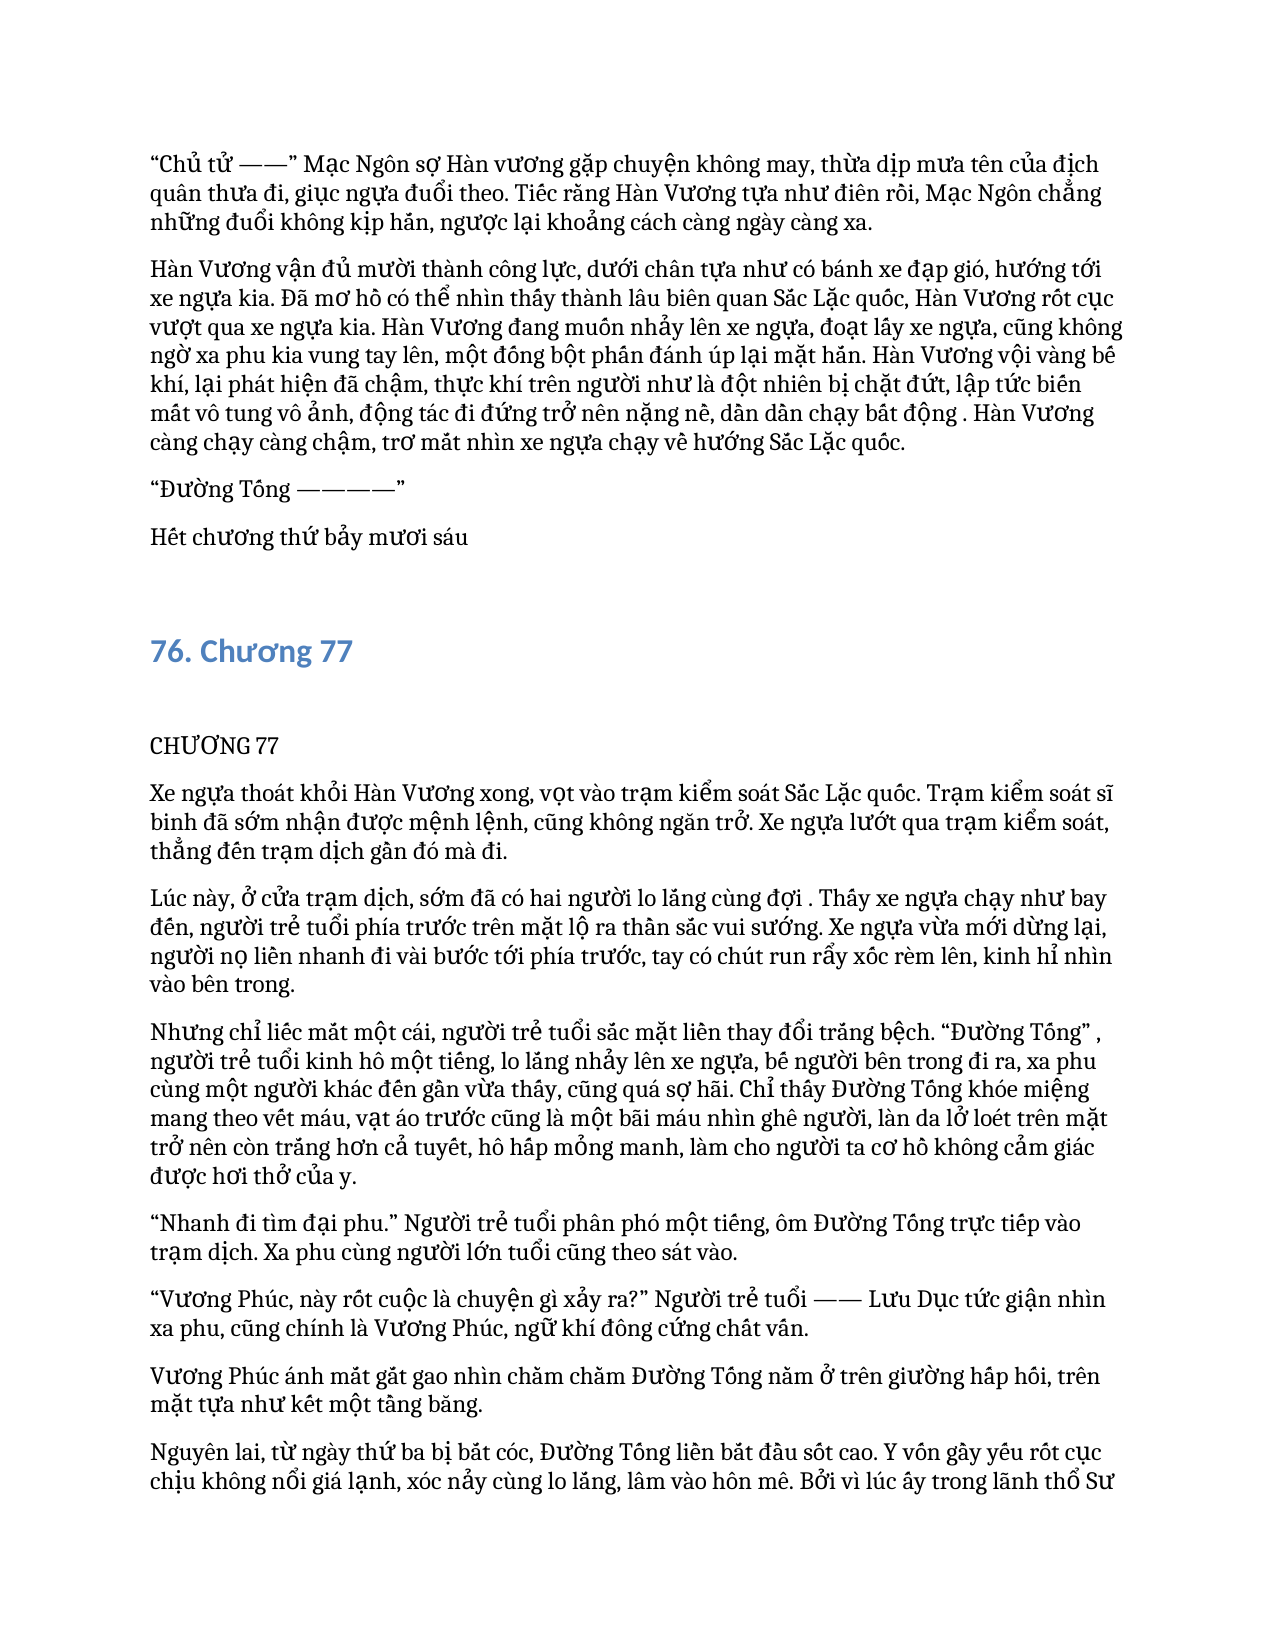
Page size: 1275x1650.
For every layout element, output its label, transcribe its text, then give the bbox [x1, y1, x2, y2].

text Xe ngựa thoát khỏi Hàn Vương xong, vọt vào trạm kiểm soát Sắc Lặc quốc. Trạm kiểm soát sĩ binh đã sớm nhận được mệnh lệnh, cũng không ngăn trở. Xe ngựa lướt qua trạm kiểm soát, thẳng đến trạm dịch gần đó mà đi. [150, 779, 1125, 865]
text Hết chương thứ bảy mươi sáu [150, 522, 1125, 609]
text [150, 1438, 1125, 1495]
text “Chủ tử ——” Mạc Ngôn sợ Hàn vương gặp chuyện không may, thừa dịp mưa tên của địch quân thưa đi, giục ngựa đuổi theo. Tiếc rằng Hàn Vương tựa như điên rồi, Mạc Ngôn chẳng những đuổi không kịp hắn, ngược lại khoảng cách càng ngày càng xa. [150, 150, 1125, 236]
text “Đường Tống ————” [150, 475, 1125, 504]
text “Vương Phúc, này rốt cuộc là chuyện gì xảy ra?” Người trẻ tuổi —— Lưu Dục tức giận nhìn xa phu, cũng chính là Vương Phúc, ngữ khí đông cứng chất vấn. [150, 1285, 1125, 1343]
text Vương Phúc ánh mắt gắt gao nhìn chằm chằm Đường Tống nằm ở trên giường hấp hối, trên mặt tựa như kết một tầng băng. [150, 1362, 1125, 1419]
text Lúc này, ở cửa trạm dịch, sớm đã có hai người lo lắng cùng đợi . Thấy xe ngựa chạy như bay đến, người trẻ tuổi phía trước trên mặt lộ ra thần sắc vui sướng. Xe ngựa vừa mới dừng lại, người nọ liền nhanh đi vài bước tới phía trước, tay có chút run rẩy xốc rèm lên, kinh hỉ nhìn vào bên trong. [150, 884, 1125, 999]
text CHƯƠNG 77 [150, 674, 1125, 760]
subtitle 76. Chương 77 [150, 629, 1125, 670]
text Hàn Vương vận đủ mười thành công lực, dưới chân tựa như có bánh xe đạp gió, hướng tới xe ngựa kia. Đã mơ hồ có thể nhìn thấy thành lâu biên quan Sắc Lặc quốc, Hàn Vương rốt cục vượt qua xe ngựa kia. Hàn Vương đang muốn nhảy lên xe ngựa, đoạt lấy xe ngựa, cũng không ngờ xa phu kia vung tay lên, một đống bột phấn đánh úp lại mặt hắn. Hàn Vương vội vàng bế khí, lại phát hiện đã chậm, thực khí trên người như là đột nhiên bị chặt đứt, lập tức biến mất vô tung vô ảnh, động tác đi đứng trở nên nặng nề, dần dần chạy bất động . Hàn Vương càng chạy càng chậm, trơ mắt nhìn xe ngựa chạy về hướng Sắc Lặc quốc. [150, 255, 1125, 456]
text Nhưng chỉ liếc mắt một cái, người trẻ tuổi sắc mặt liền thay đổi trắng bệch. “Đường Tống” , người trẻ tuổi kinh hô một tiếng, lo lắng nhảy lên xe ngựa, bế người bên trong đi ra, xa phu cùng một người khác đến gần vừa thấy, cũng quá sợ hãi. Chỉ thấy Đường Tống khóe miệng mang theo vết máu, vạt áo trước cũng là một bãi máu nhìn ghê người, làn da lở loét trên mặt trở nên còn trắng hơn cả tuyết, hô hấp mỏng manh, làm cho người ta cơ hồ không cảm giác được hơi thở của y. [150, 1018, 1125, 1190]
text “Nhanh đi tìm đại phu.” Người trẻ tuổi phân phó một tiếng, ôm Đường Tống trực tiếp vào trạm dịch. Xa phu cùng người lớn tuổi cũng theo sát vào. [150, 1209, 1125, 1267]
